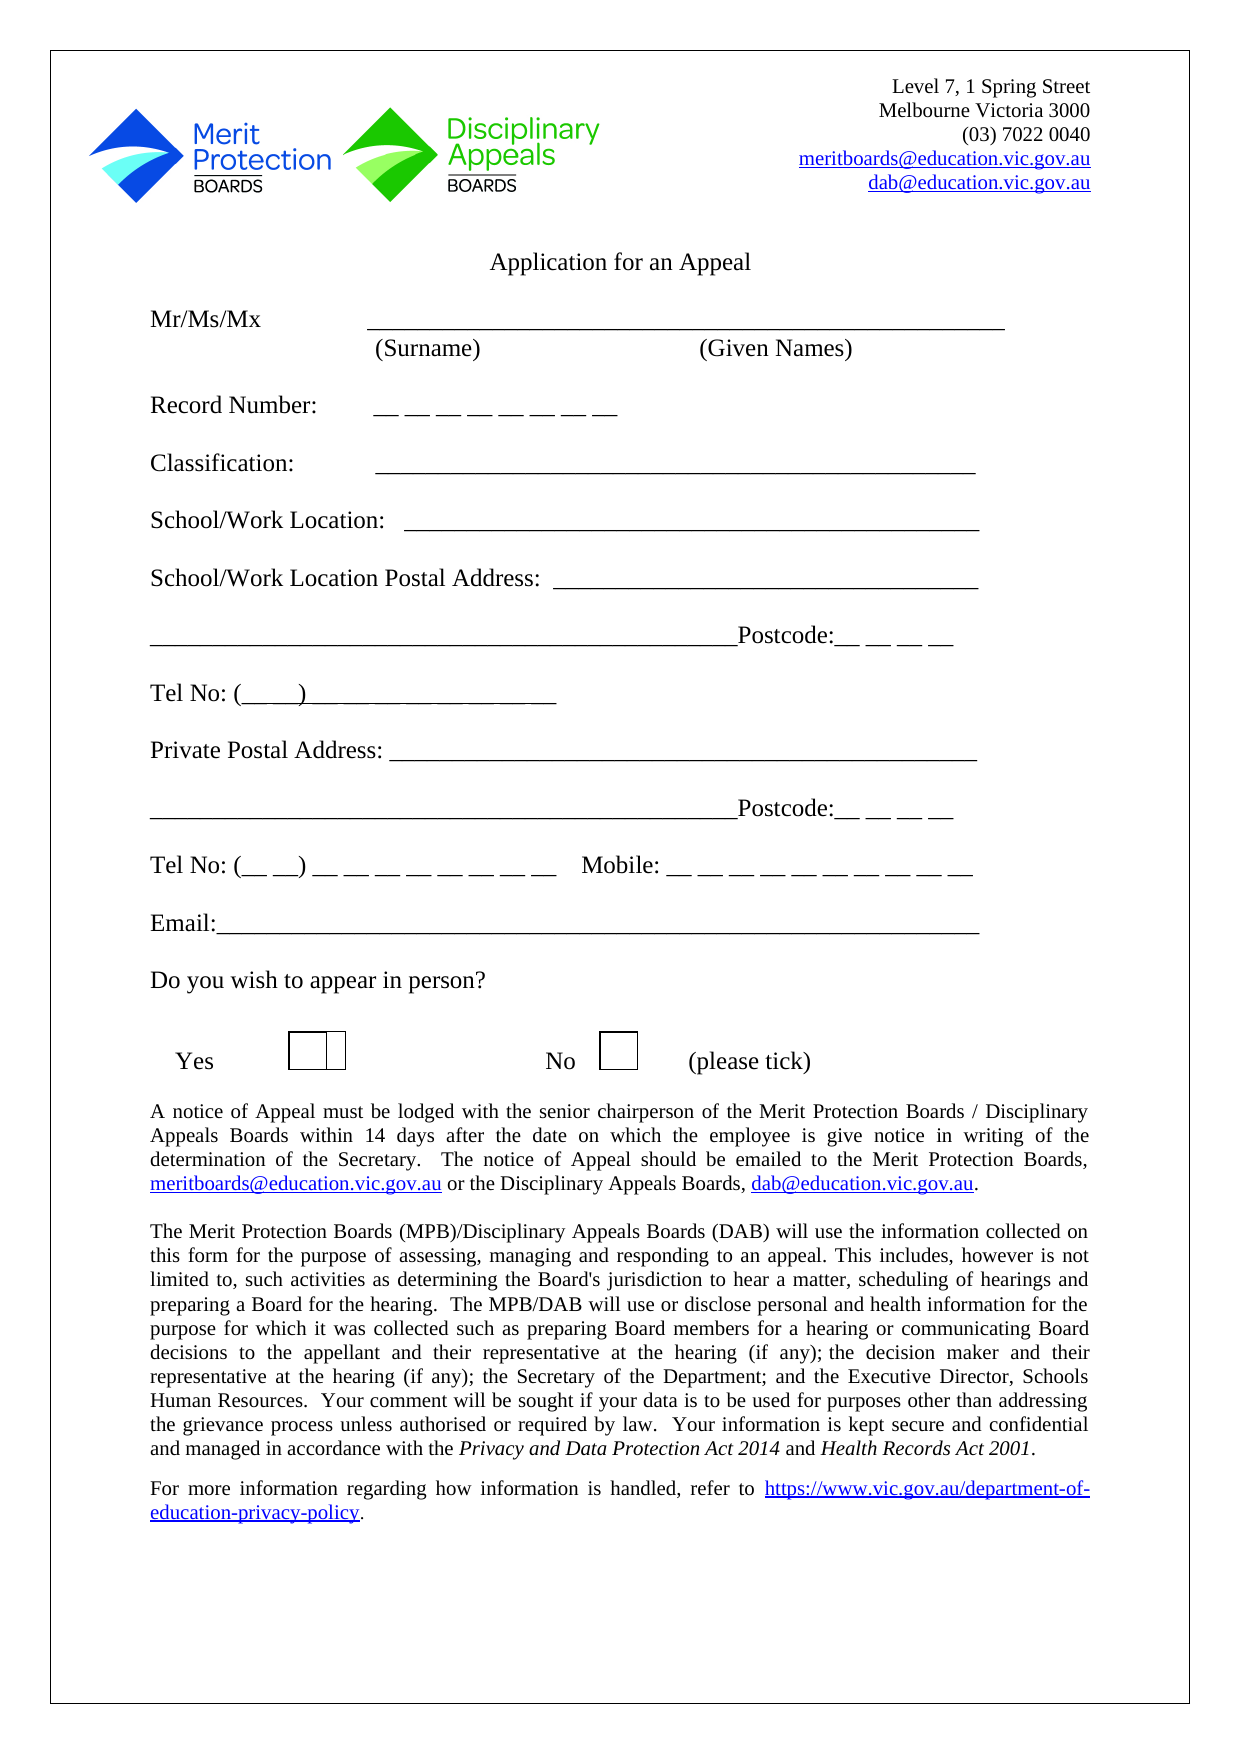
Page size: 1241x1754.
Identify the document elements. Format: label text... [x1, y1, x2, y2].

text Private Postal Address: _______________________________________________ [150, 736, 1090, 764]
text Do you wish to appear in person? [150, 966, 1090, 994]
text Record Number: __ __ __ __ __ __ __ __ [150, 391, 1090, 419]
text Tel No: (__ __) __ __ __ __ __ __ __ __ [150, 678, 1090, 707]
text Email:_____________________________________________________________ [150, 908, 1090, 937]
text Application for an Appeal [150, 247, 1090, 276]
text _______________________________________________Postcode:__ __ __ __ [150, 793, 1090, 822]
picture [87, 98, 601, 208]
text Mr/Ms/Mx ___________________________________________________ [150, 304, 1090, 333]
text Classification: ________________________________________________ [150, 448, 1090, 477]
text School/Work Location Postal Address: __________________________________ [150, 563, 1090, 592]
text Tel No: (__ __) __ __ __ __ __ __ __ __ Mobile: __ __ __ __ __ __ __ __ __ __ [150, 851, 1090, 879]
text The Merit Protection Boards (MPB)/Disciplinary Appeals Boards (DAB) will use the information collected on this form for the purpose of assessing, managing and responding to an appeal. This includes, however is not limited to, such activities as determining the Board's jurisdiction to hear a matter, scheduling of hearings and preparing a Board for the hearing. The MPB/DAB will use or disclose personal and health information for the purpose for which it was collected such as preparing Board members for a hearing or communicating Board decisions to the appellant and their representative at the hearing (if any); the decision maker and their representative at the hearing (if any); the Secretary of the Department; and the Executive Director, Schools Human Resources. Your comment will be sought if your data is to be used for purposes other than addressing the grievance process unless authorised or required by law. Your information is kept secure and confidential and managed in accordance with the Privacy and Data Protection Act 2014 and Health Records Act 2001. [150, 1219, 1090, 1460]
text Yes No (please tick) [150, 994, 1090, 1075]
text School/Work Location: ______________________________________________ [150, 506, 1090, 534]
text _______________________________________________Postcode:__ __ __ __ [150, 621, 1090, 649]
text A notice of Appeal must be lodged with the senior chairperson of the Merit Protection Boards / Disciplinary Appeals Boards within 14 days after the date on which the employee is give notice in writing of the determination of the Secretary. The notice of Appeal should be emailed to the Merit Protection Boards, meritboards@education.vic.gov.au or the Disciplinary Appeals Boards, dab@education.vic.gov.au. [150, 1099, 1090, 1195]
text (Surname) (Given Names) [150, 333, 1090, 362]
text For more information regarding how information is handled, refer to https://www.vic.gov.au/department-of-education-privacy-policy. [150, 1476, 1090, 1524]
